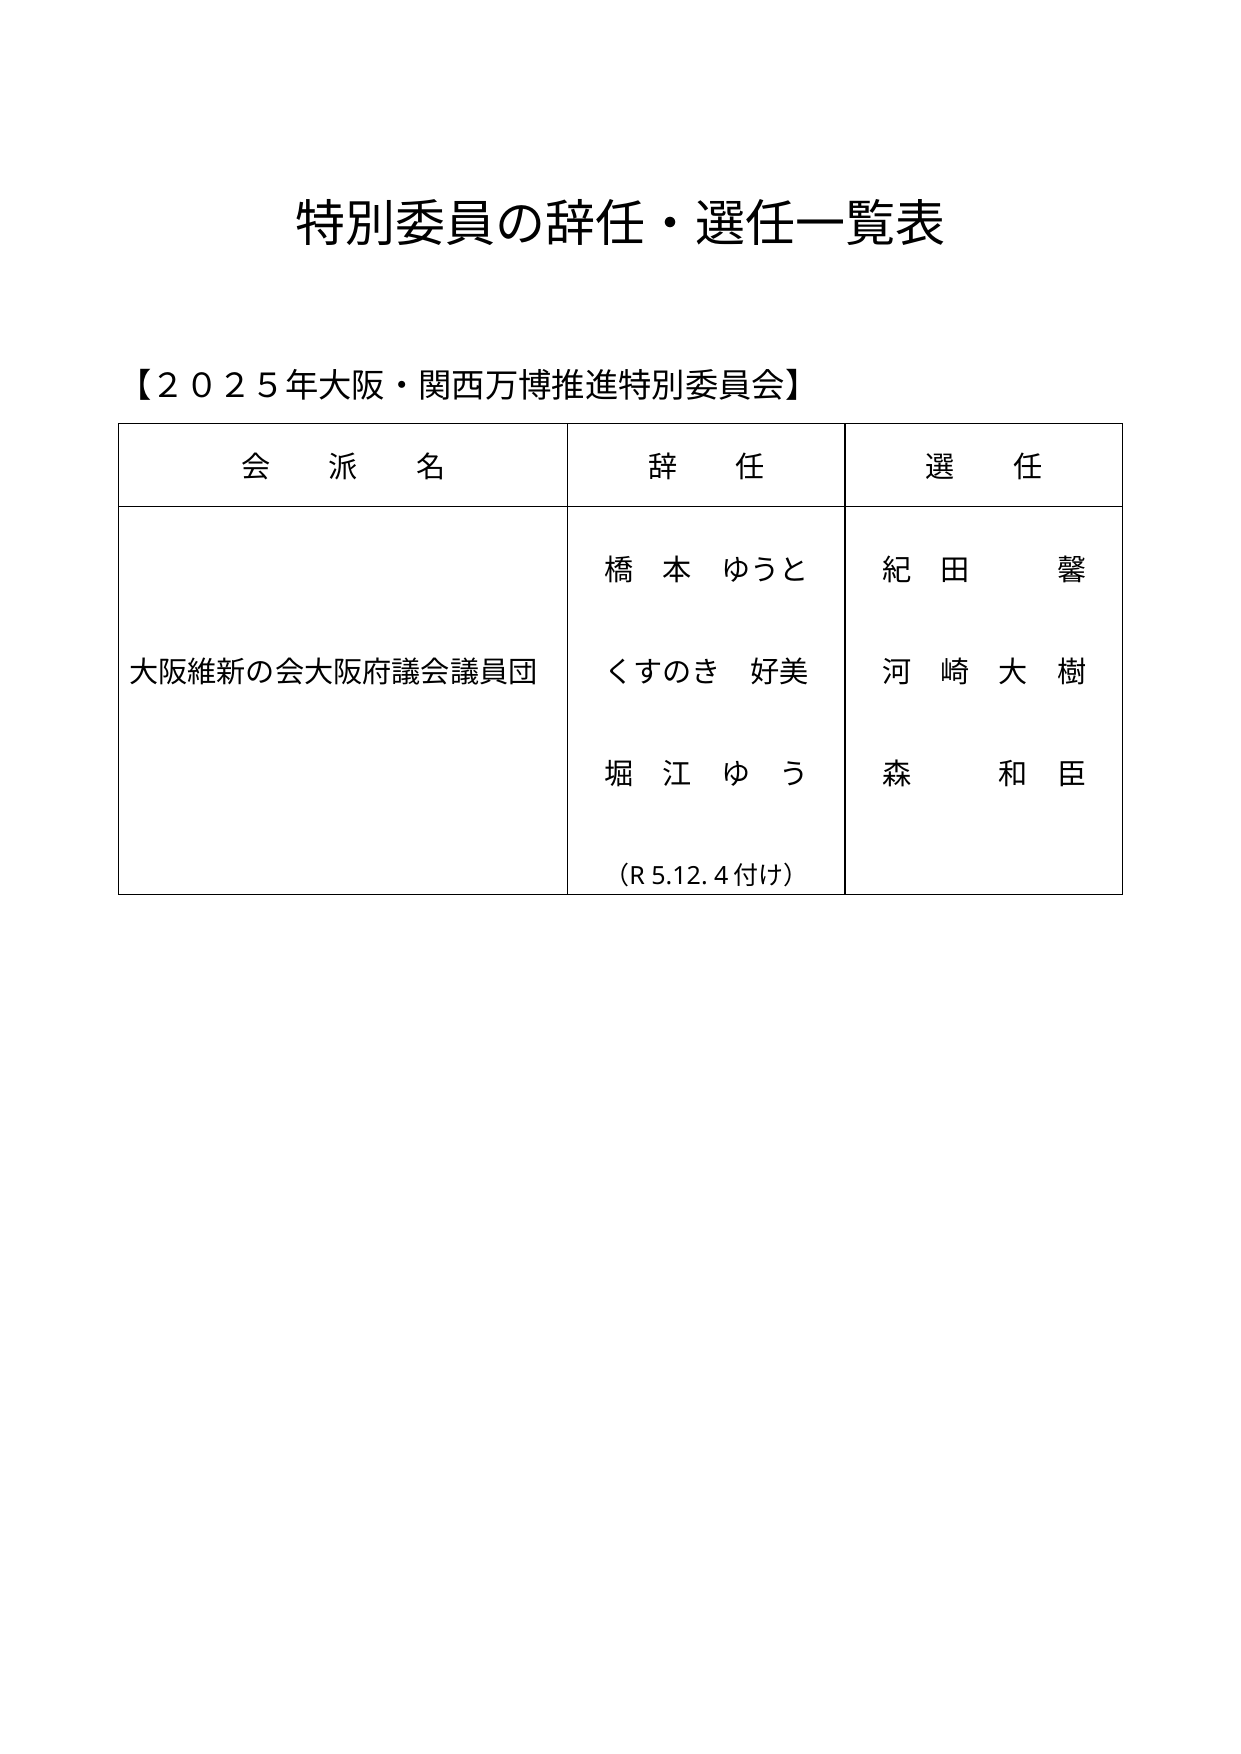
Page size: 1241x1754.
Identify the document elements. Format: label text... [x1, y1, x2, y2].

table_header 会 派 名 [119, 424, 567, 506]
text 【２０２５年大阪・関西万博推進特別委員会】 [118, 342, 1122, 423]
table_cell 紀 田 馨 河 崎 大 樹 森 和 臣 [846, 507, 1122, 894]
table_cell 橋 本 ゆうと くすのき 好美 堀 江 ゆ う （R 5.12. 4付け） [568, 507, 844, 894]
table_header 選 任 [846, 424, 1122, 506]
table_cell 大阪維新の会大阪府議会議員団 [119, 507, 567, 894]
table_header 辞 任 [568, 424, 844, 506]
text 特別委員の辞任・選任一覧表 [118, 179, 1122, 260]
